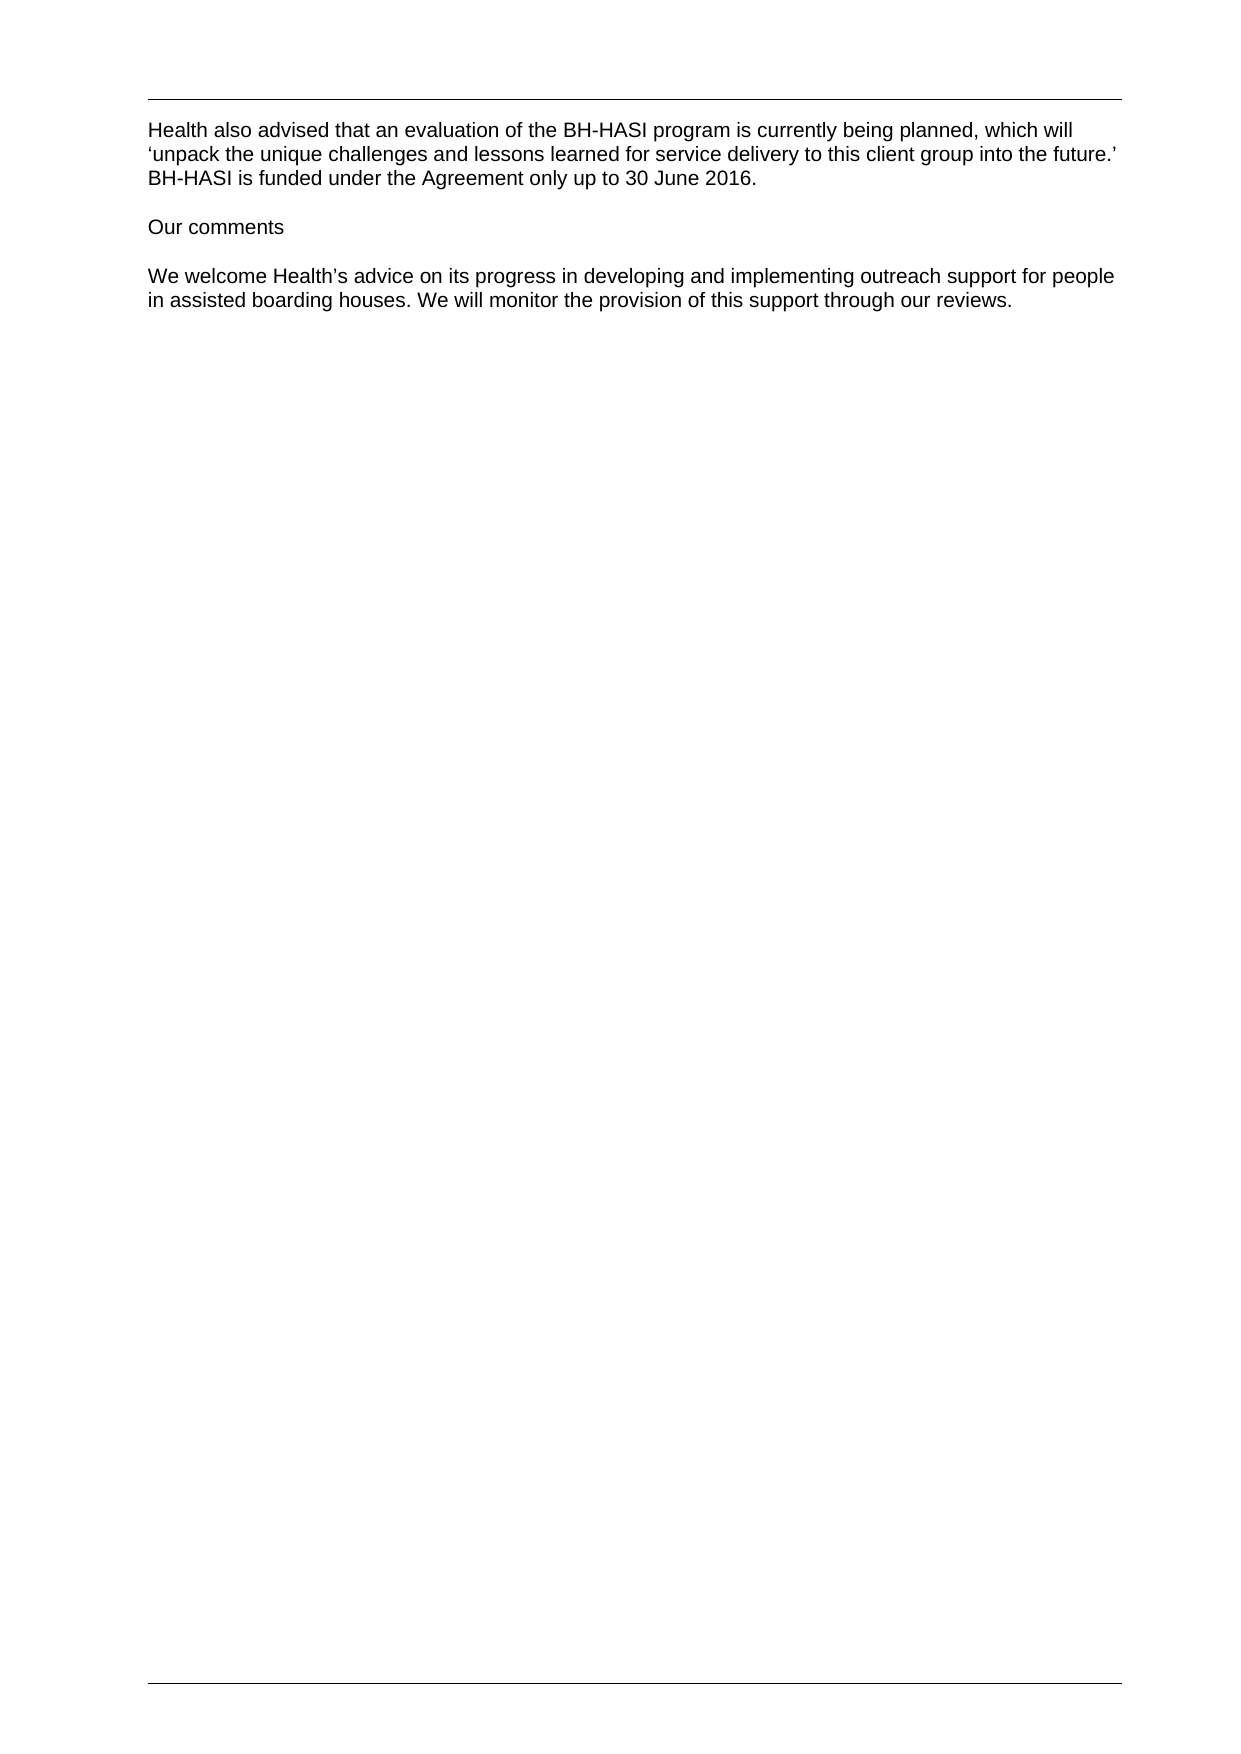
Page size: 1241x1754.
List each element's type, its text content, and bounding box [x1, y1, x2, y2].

text We welcome Health’s advice on its progress in developing and implementing outreach support for people in assisted boarding houses. We will monitor the provision of this support through our reviews. [148, 264, 1122, 312]
text Our comments [148, 215, 1122, 239]
text Health also advised that an evaluation of the BH-HASI program is currently being planned, which will ‘unpack the unique challenges and lessons learned for service delivery to this client group into the future.’ BH-HASI is funded under the Agreement only up to 30 June 2016. [148, 118, 1122, 190]
